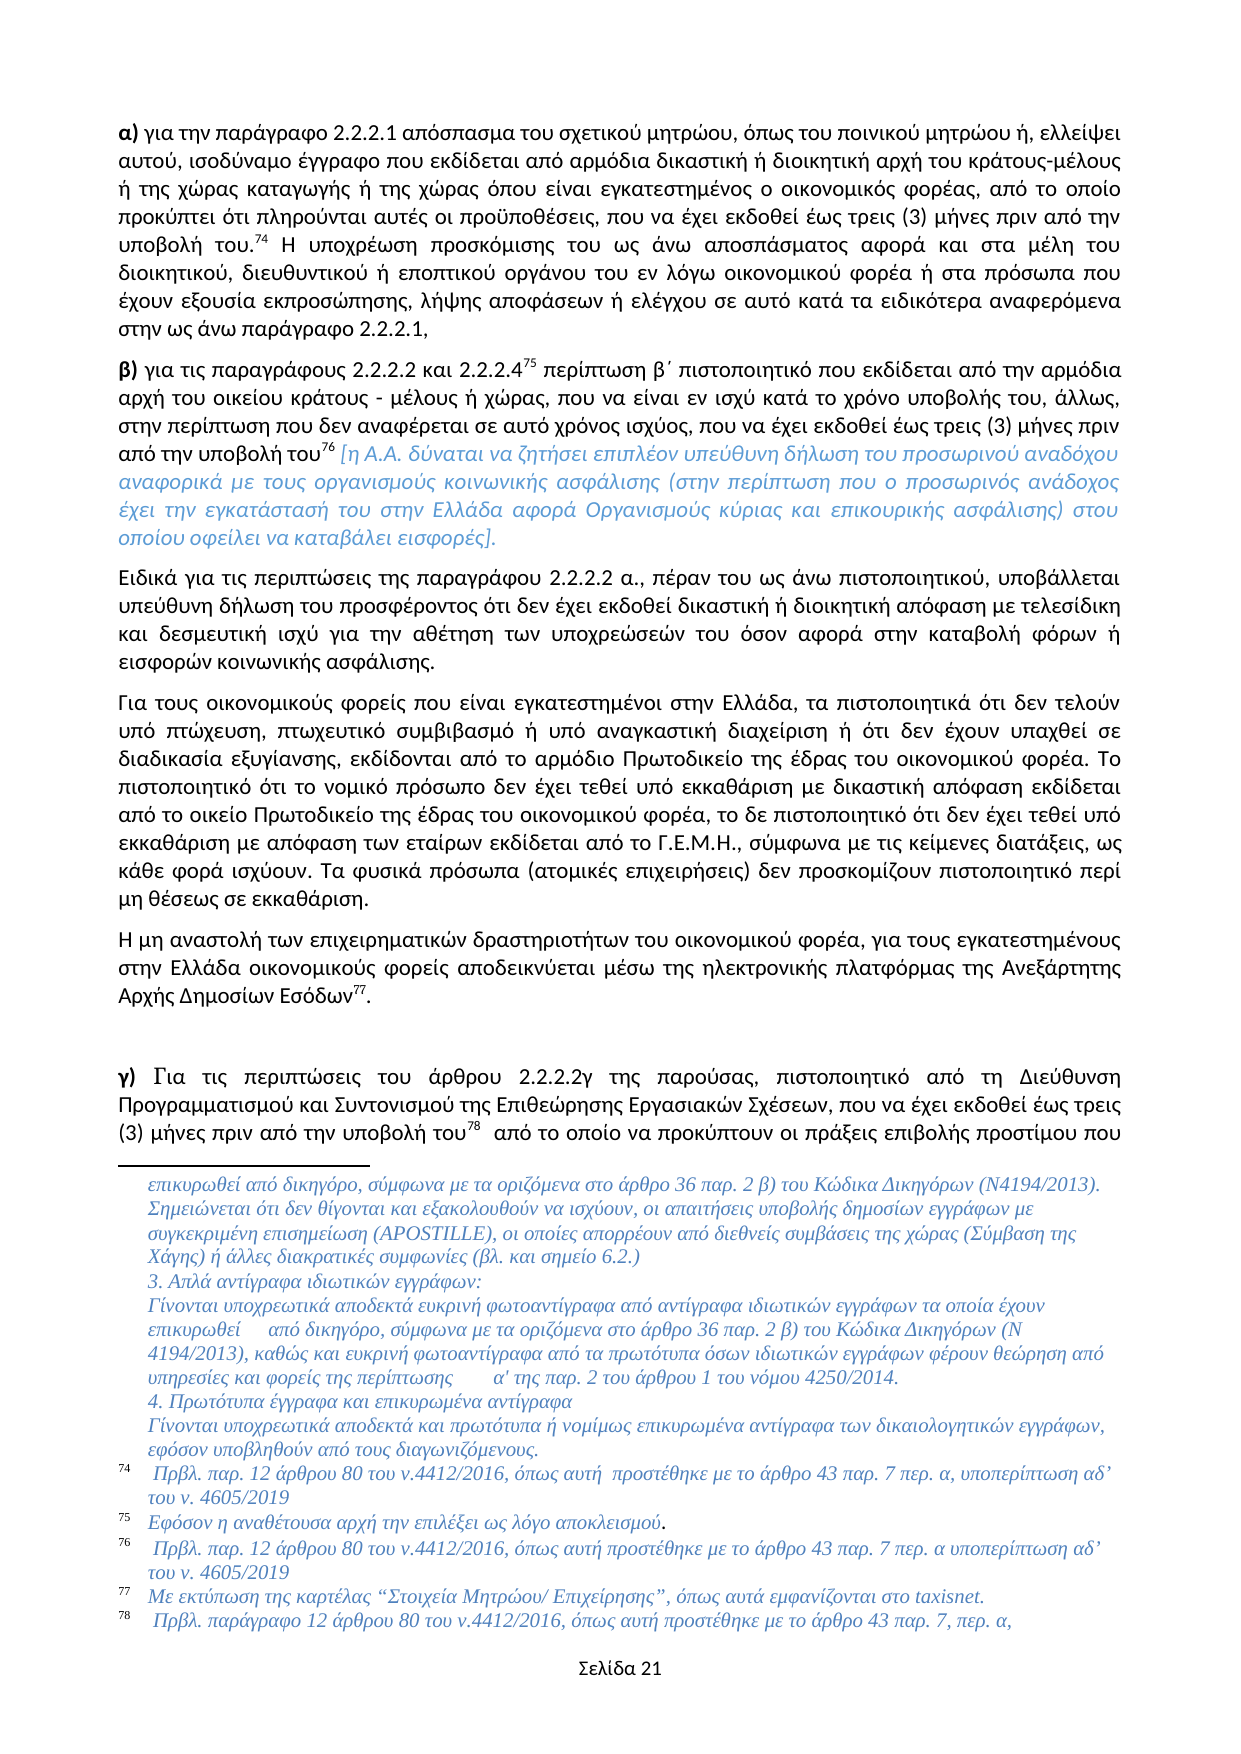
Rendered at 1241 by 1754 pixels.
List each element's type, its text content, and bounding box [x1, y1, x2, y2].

text Η μη αναστολή των επιχειρηματικών δραστηριοτήτων του οικονομικού φορέα, για τους εγκατεστημένους στην Ελλάδα οικονομικούς φορείς αποδεικνύεται μέσω της ηλεκτρονικής πλατφόρμας της Ανεξάρτητης Αρχής Δημοσίων Εσόδων. [118, 925, 1122, 1009]
text β) για τις παραγράφους 2.2.2.2 και 2.2.2.4 περίπτωση β΄ πιστοποιητικό που εκδίδεται από την αρμόδια αρχή του οικείου κράτους - μέλους ή χώρας, που να είναι εν ισχύ κατά το χρόνο υποβολής του, άλλως, στην περίπτωση που δεν αναφέρεται σε αυτό χρόνος ισχύος, που να έχει εκδοθεί έως τρεις (3) μήνες πριν από την υποβολή του [η Α.Α. δύναται να ζητήσει επιπλέον υπεύθυνη δήλωση του προσωρινού αναδόχου αναφορικά με τους οργανισμούς κοινωνικής ασφάλισης (στην περίπτωση που ο προσωρινός ανάδοχος έχει την εγκατάστασή του στην Ελλάδα αφορά Οργανισμούς κύριας και επικουρικής ασφάλισης) στου οποίου οφείλει να καταβάλει εισφορές]. [118, 355, 1122, 551]
text α) για την παράγραφο 2.2.2.1 απόσπασμα του σχετικού μητρώου, όπως του ποινικού μητρώου ή, ελλείψει αυτού, ισοδύναμο έγγραφο που εκδίδεται από αρμόδια δικαστική ή διοικητική αρχή του κράτους-μέλους ή της χώρας καταγωγής ή της χώρας όπου είναι εγκατεστημένος ο οικονομικός φορέας, από το οποίο προκύπτει ότι πληρούνται αυτές οι προϋποθέσεις, που να έχει εκδοθεί έως τρεις (3) μήνες πριν από την υποβολή του. Η υποχρέωση προσκόμισης του ως άνω αποσπάσματος αφορά και στα μέλη του διοικητικού, διευθυντικού ή εποπτικού οργάνου του εν λόγω οικονομικού φορέα ή στα πρόσωπα που έχουν εξουσία εκπροσώπησης, λήψης αποφάσεων ή ελέγχου σε αυτό κατά τα ειδικότερα αναφερόμενα στην ως άνω παράγραφο 2.2.2.1, [118, 118, 1122, 342]
text Για τους οικονομικούς φορείς που είναι εγκατεστημένοι στην Ελλάδα, τα πιστοποιητικά ότι δεν τελούν υπό πτώχευση, πτωχευτικό συμβιβασμό ή υπό αναγκαστική διαχείριση ή ότι δεν έχουν υπαχθεί σε διαδικασία εξυγίανσης, εκδίδονται από το αρμόδιο Πρωτοδικείο της έδρας του οικονομικού φορέα. Το πιστοποιητικό ότι το νομικό πρόσωπο δεν έχει τεθεί υπό εκκαθάριση με δικαστική απόφαση εκδίδεται από το οικείο Πρωτοδικείο της έδρας του οικονομικού φορέα, το δε πιστοποιητικό ότι δεν έχει τεθεί υπό εκκαθάριση με απόφαση των εταίρων εκδίδεται από το Γ.Ε.Μ.Η., σύμφωνα με τις κείμενες διατάξεις, ως κάθε φορά ισχύουν. Τα φυσικά πρόσωπα (ατομικές επιχειρήσεις) δεν προσκομίζουν πιστοποιητικό περί μη θέσεως σε εκκαθάριση. [118, 688, 1122, 912]
text γ) Για τις περιπτώσεις του άρθρου 2.2.2.2γ της παρούσας, πιστοποιητικό από τη Διεύθυνση Προγραμματισμού και Συντονισμού της Επιθεώρησης Εργασιακών Σχέσεων, που να έχει εκδοθεί έως τρεις (3) μήνες πριν από την υποβολή του από το οποίο να προκύπτουν οι πράξεις επιβολής προστίμου που έχουν εκδοθεί σε βάρος του οικονομικού φορέα σε χρονικό διάστημα δύο (2) ετών πριν από την ημερομηνία λήξης της προθεσμίας υποβολής προσφοράς. Μέχρι να καταστεί εφικτή η έκδοση του ανωτέρω πιστοποιητικού, αυτό αντικαθίσταται από υπεύθυνη δήλωση του οικονομικού φορέα, χωρίς να απαιτείται επίσημη δήλωση του ΣΕΠΕ σχετικά με την έκδοση του πιστοποιητικού. [118, 1062, 1122, 1146]
text Ειδικά για τις περιπτώσεις της παραγράφου 2.2.2.2 α., πέραν του ως άνω πιστοποιητικού, υποβάλλεται υπεύθυνη δήλωση του προσφέροντος ότι δεν έχει εκδοθεί δικαστική ή διοικητική απόφαση με τελεσίδικη και δεσμευτική ισχύ για την αθέτηση των υποχρεώσεών του όσον αφορά στην καταβολή φόρων ή εισφορών κοινωνικής ασφάλισης. [118, 563, 1122, 676]
